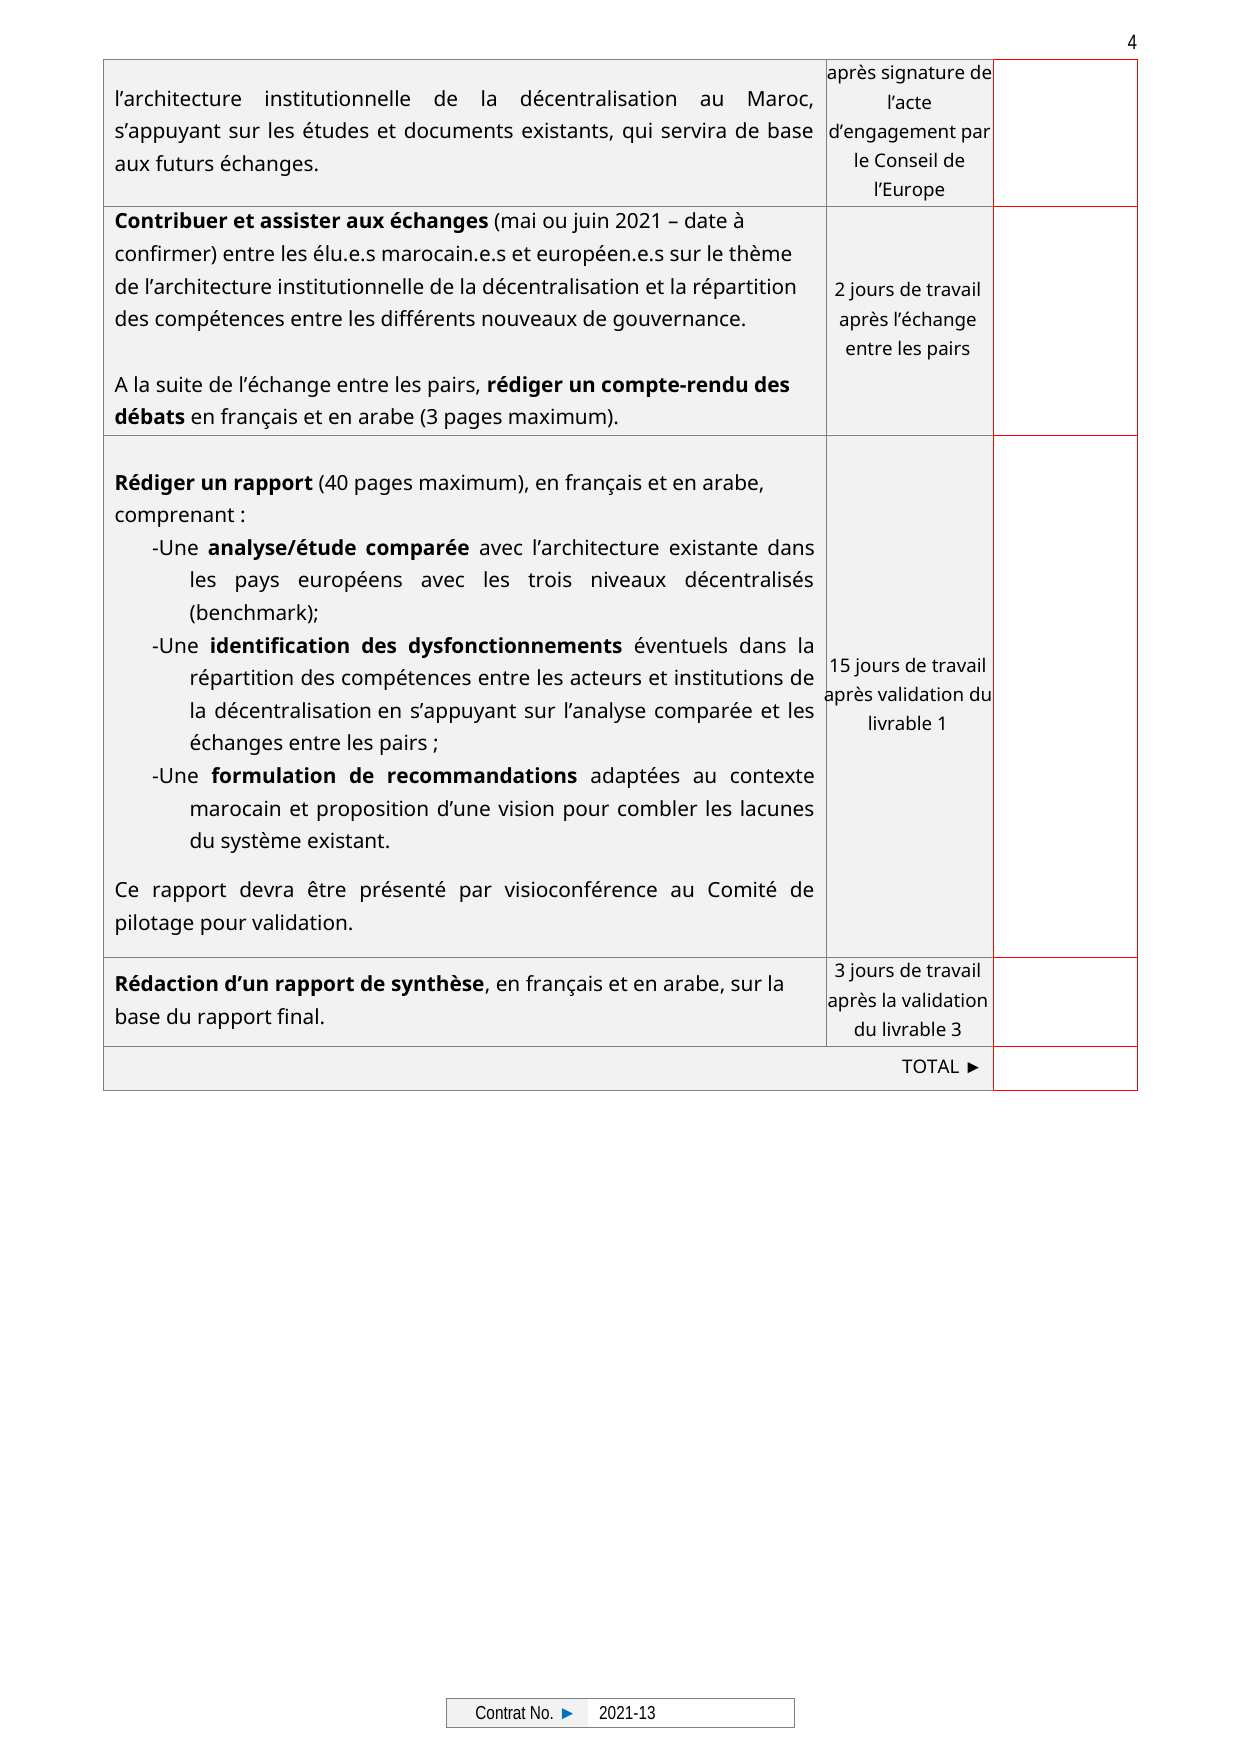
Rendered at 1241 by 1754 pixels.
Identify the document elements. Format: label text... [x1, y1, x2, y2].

table_cell 2 jours de travail après l’échange entre les pairs [827, 207, 993, 434]
table_cell [994, 436, 1137, 957]
table_cell [994, 958, 1137, 1046]
table_cell Rédiger un rapport (40 pages maximum), en français et en arabe, comprenant : Une analyse/étude comparée avec l’architecture existante dans les pays européens avec les trois niveaux décentralisés (benchmark); Une identification des dysfonctionnements éventuels dans la répartition des compétences entre les acteurs et institutions de la décentralisation en s’appuyant sur l’analyse comparée et les échanges entre les pairs ; Une formulation de recommandations adaptées au contexte marocain et proposition d’une vision pour combler les lacunes du système existant. Ce rapport devra être présenté par visioconférence au Comité de pilotage pour validation. [104, 436, 826, 957]
table_cell Contribuer et assister aux échanges (mai ou juin 2021 – date à confirmer) entre les élu.e.s marocain.e.s et européen.e.s sur le thème de l’architecture institutionnelle de la décentralisation et la répartition des compétences entre les différents nouveaux de gouvernance. A la suite de l’échange entre les pairs, rédiger un compte-rendu des débats en français et en arabe (3 pages maximum). [104, 207, 826, 434]
table_cell 15 jours de travail après validation du livrable 1 [827, 436, 993, 957]
table_cell [994, 1047, 1137, 1090]
table_cell TOTAL ► [104, 1047, 993, 1090]
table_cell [104, 60, 826, 206]
table_cell [994, 207, 1137, 434]
table_cell 3 jours de travail après la validation du livrable 3 [827, 958, 993, 1046]
table_cell Rédaction d’un rapport de synthèse, en français et en arabe, sur la base du rapport final. [104, 958, 826, 1046]
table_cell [827, 60, 993, 206]
table_cell [994, 60, 1137, 206]
